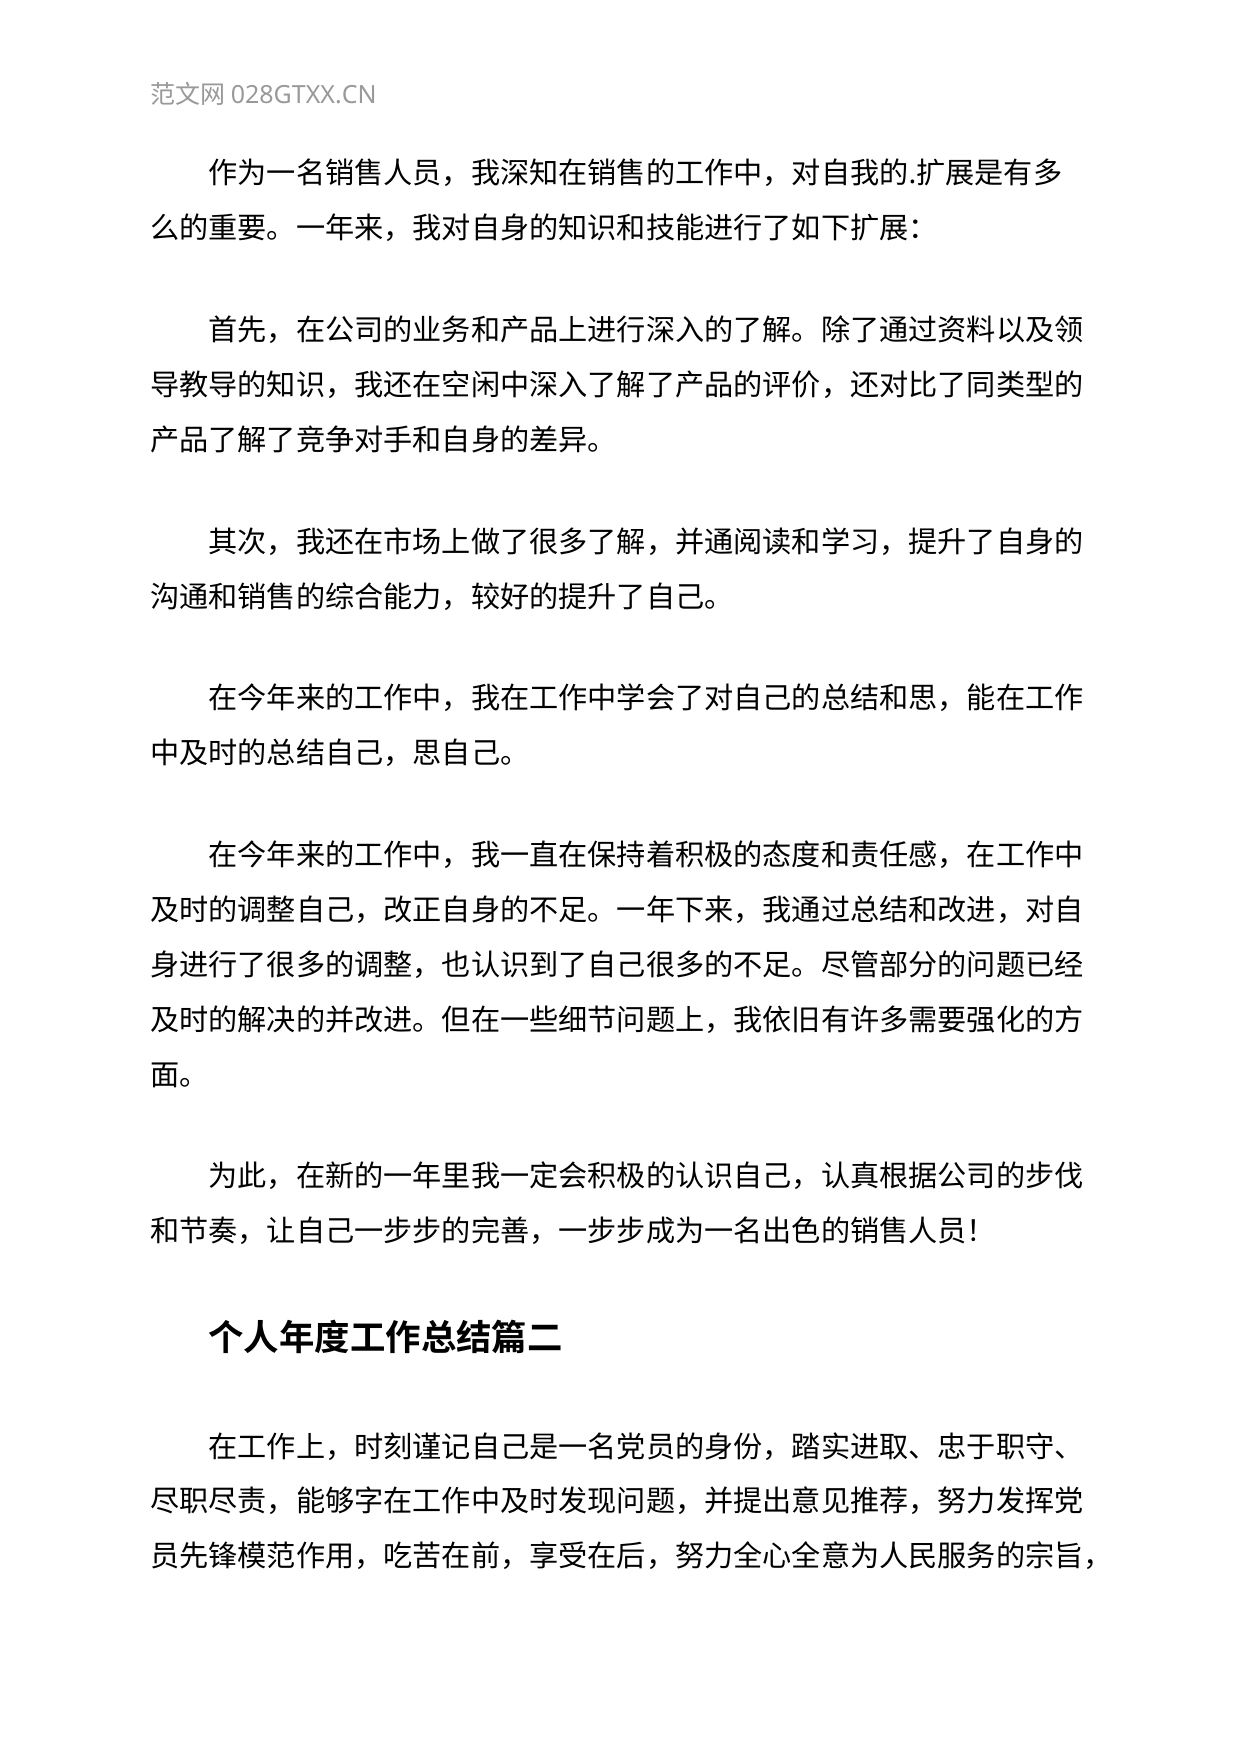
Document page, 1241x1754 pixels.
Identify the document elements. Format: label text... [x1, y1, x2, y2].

text 其次，我还在市场上做了很多了解，并通阅读和学习，提升了自身的沟通和销售的综合能力，较好的提升了自己。 [150, 518, 1090, 616]
text 为此，在新的一年里我一定会积极的认识自己，认真根据公司的步伐和节奏，让自己一步步的完善，一步步成为一名出色的销售人员！ [150, 1153, 1090, 1250]
text 个人年度工作总结篇二 [150, 1310, 1090, 1361]
text 在今年来的工作中，我一直在保持着积极的态度和责任感，在工作中及时的调整自己，改正自身的不足。一年下来，我通过总结和改进，对自身进行了很多的调整，也认识到了自己很多的不足。尽管部分的问题已经及时的解决的并改进。但在一些细节问题上，我依旧有许多需要强化的方面。 [150, 832, 1090, 1093]
text 在今年来的工作中，我在工作中学会了对自己的总结和思，能在工作中及时的总结自己，思自己。 [150, 675, 1090, 772]
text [150, 1423, 1090, 1575]
text 首先，在公司的业务和产品上进行深入的了解。除了通过资料以及领导教导的知识，我还在空闲中深入了解了产品的评价，还对比了同类型的产品了解了竞争对手和自身的差异。 [150, 307, 1090, 459]
text 作为一名销售人员，我深知在销售的工作中，对自我的.扩展是有多么的重要。一年来，我对自身的知识和技能进行了如下扩展： [150, 150, 1090, 247]
